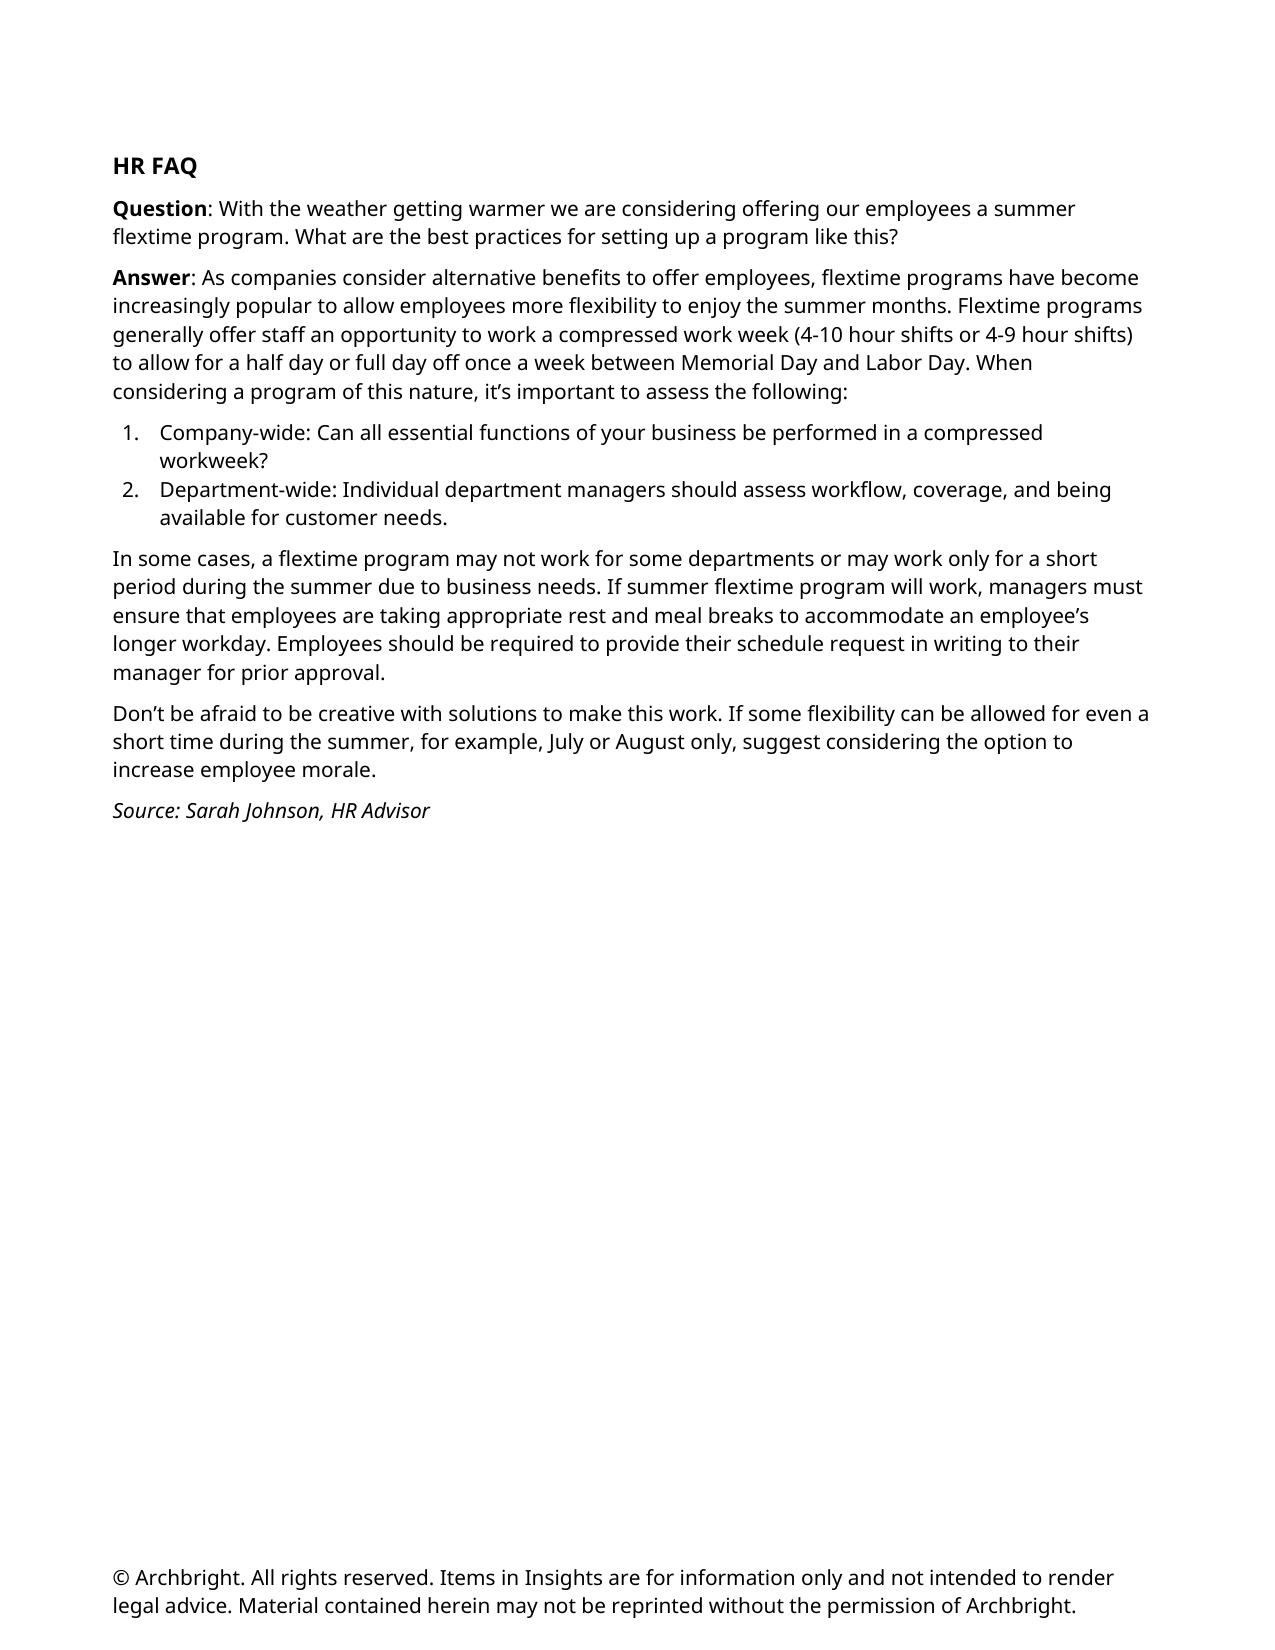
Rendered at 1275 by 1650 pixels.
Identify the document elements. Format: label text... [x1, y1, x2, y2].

list Company-wide: Can all essential functions of your business be performed in a compressed workweek? [122, 418, 1153, 475]
text Source: Sarah Johnson, HR Advisor [112, 797, 1153, 825]
list Department-wide: Individual department managers should assess workflow, coverage, and being available for customer needs. [122, 475, 1153, 532]
text HR FAQ [112, 150, 1153, 181]
text Answer: As companies consider alternative benefits to offer employees, flextime programs have become increasingly popular to allow employees more flexibility to enjoy the summer months. Flextime programs generally offer staff an opportunity to work a compressed work week (4-10 hour shifts or 4-9 hour shifts) to allow for a half day or full day off once a week between Memorial Day and Labor Day. When considering a program of this nature, it’s important to assess the following: [112, 263, 1153, 405]
text Question: With the weather getting warmer we are considering offering our employees a summer flextime program. What are the best practices for setting up a program like this? [112, 194, 1153, 251]
text Don’t be afraid to be creative with solutions to make this work. If some flexibility can be allowed for even a short time during the summer, for example, July or August only, suggest considering the option to increase employee morale. [112, 699, 1153, 784]
text In some cases, a flextime program may not work for some departments or may work only for a short period during the summer due to business needs. If summer flextime program will work, managers must ensure that employees are taking appropriate rest and meal breaks to accommodate an employee’s longer workday. Employees should be required to provide their schedule request in writing to their manager for prior approval. [112, 544, 1153, 686]
